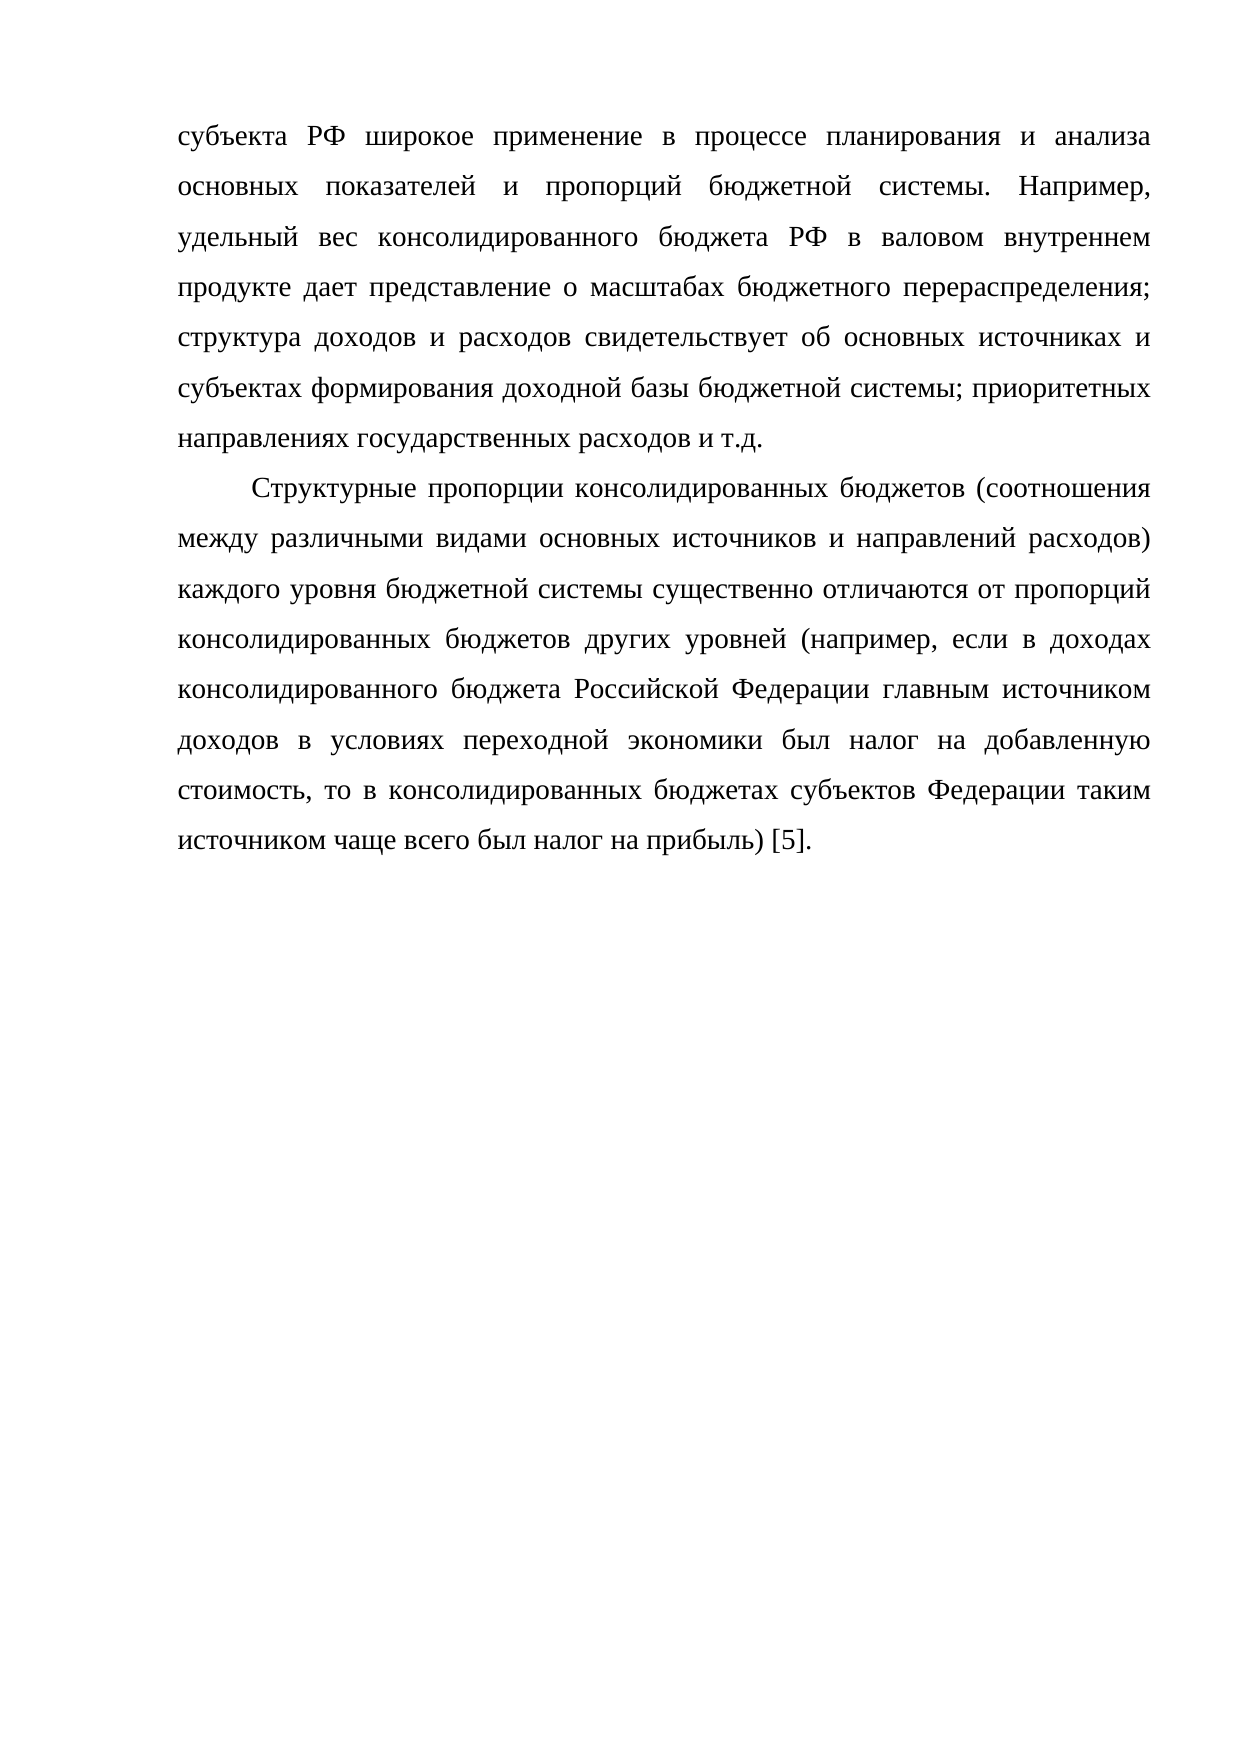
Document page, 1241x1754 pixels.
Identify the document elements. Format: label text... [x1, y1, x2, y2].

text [177, 118, 1152, 453]
text Структурные пропорции консолидированных бюджетов (соотношения между различными видами основных источников и направлений расходов) каждого уровня бюджетной системы существенно отличаются от пропорций консолидированных бюджетов других уровней (например, если в доходах консолидированного бюджета Российской Федерации главным источником доходов в условиях переходной экономики был налог на добавленную стоимость, то в консолидированных бюджетах субъектов Федерации таким источником чаще всего был налог на прибыль) [5]. [177, 470, 1152, 856]
